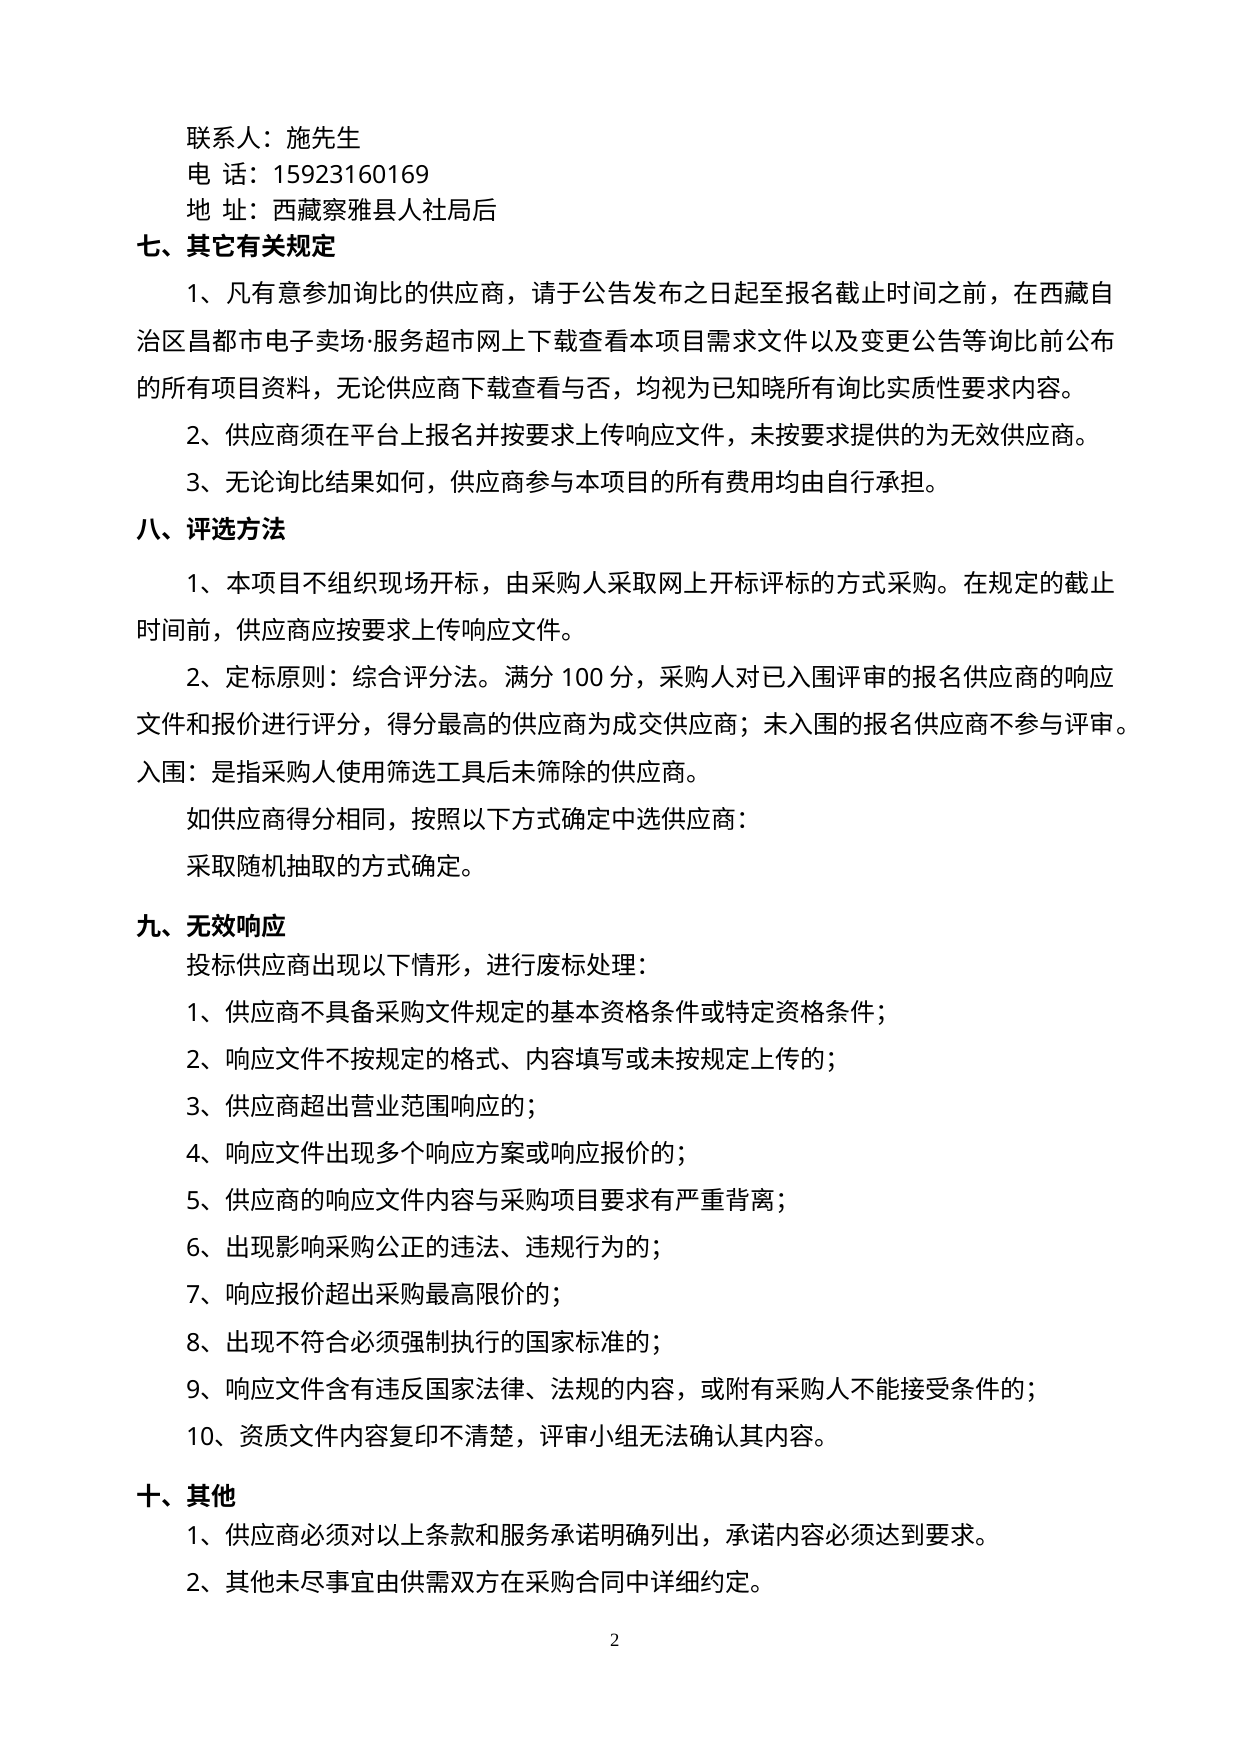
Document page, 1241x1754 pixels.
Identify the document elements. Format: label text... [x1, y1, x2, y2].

text 1、凡有意参加询比的供应商，请于公告发布之日起至报名截止时间之前，在西藏自治区昌都市电子卖场·服务超市网上下载查看本项目需求文件以及变更公告等询比前公布的所有项目资料，无论供应商下载查看与否，均视为已知晓所有询比实质性要求内容。 [136, 274, 1116, 404]
text 1、供应商必须对以上条款和服务承诺明确列出，承诺内容必须达到要求。 [136, 1515, 1116, 1552]
text 八、评选方法 [136, 509, 1116, 546]
text 6、出现影响采购公正的违法、违规行为的； [136, 1228, 1116, 1264]
text 9、响应文件含有违反国家法律、法规的内容，或附有采购人不能接受条件的； [136, 1369, 1116, 1405]
text 十、其他 [136, 1463, 1116, 1515]
text 2、定标原则：综合评分法。满分100分，采购人对已入围评审的报名供应商的响应文件和报价进行评分，得分最高的供应商为成交供应商；未入围的报名供应商不参与评审。入围：是指采购人使用筛选工具后未筛除的供应商。 [136, 658, 1116, 788]
text 采取随机抽取的方式确定。 [136, 846, 1116, 882]
text 7、响应报价超出采购最高限价的； [136, 1275, 1116, 1311]
text 联系人：施先生 [136, 118, 1116, 154]
text 10、资质文件内容复印不清楚，评审小组无法确认其内容。 [136, 1416, 1116, 1452]
text 3、供应商超出营业范围响应的； [136, 1087, 1116, 1123]
text 如供应商得分相同，按照以下方式确定中选供应商： [136, 799, 1116, 835]
text 投标供应商出现以下情形，进行废标处理： [136, 945, 1116, 982]
text 2、其他未尽事宜由供需双方在采购合同中详细约定。 [136, 1562, 1116, 1599]
text 2、供应商须在平台上报名并按要求上传响应文件，未按要求提供的为无效供应商。 [136, 415, 1116, 451]
text 地 址：西藏察雅县人社局后 [136, 191, 1116, 227]
subtitle 七、其它有关规定 [136, 227, 1116, 263]
text 1、供应商不具备采购文件规定的基本资格条件或特定资格条件； [136, 992, 1116, 1029]
text 3、无论询比结果如何，供应商参与本项目的所有费用均由自行承担。 [136, 462, 1116, 498]
text 1、本项目不组织现场开标，由采购人采取网上开标评标的方式采购。在规定的截止时间前，供应商应按要求上传响应文件。 [136, 564, 1116, 647]
text 九、无效响应 [136, 893, 1116, 945]
text 5、供应商的响应文件内容与采购项目要求有严重背离； [136, 1181, 1116, 1217]
text 电 话：15923160169 [136, 154, 1116, 191]
text 2、响应文件不按规定的格式、内容填写或未按规定上传的； [136, 1039, 1116, 1076]
text 4、响应文件出现多个响应方案或响应报价的； [136, 1134, 1116, 1170]
text 8、出现不符合必须强制执行的国家标准的； [136, 1322, 1116, 1358]
